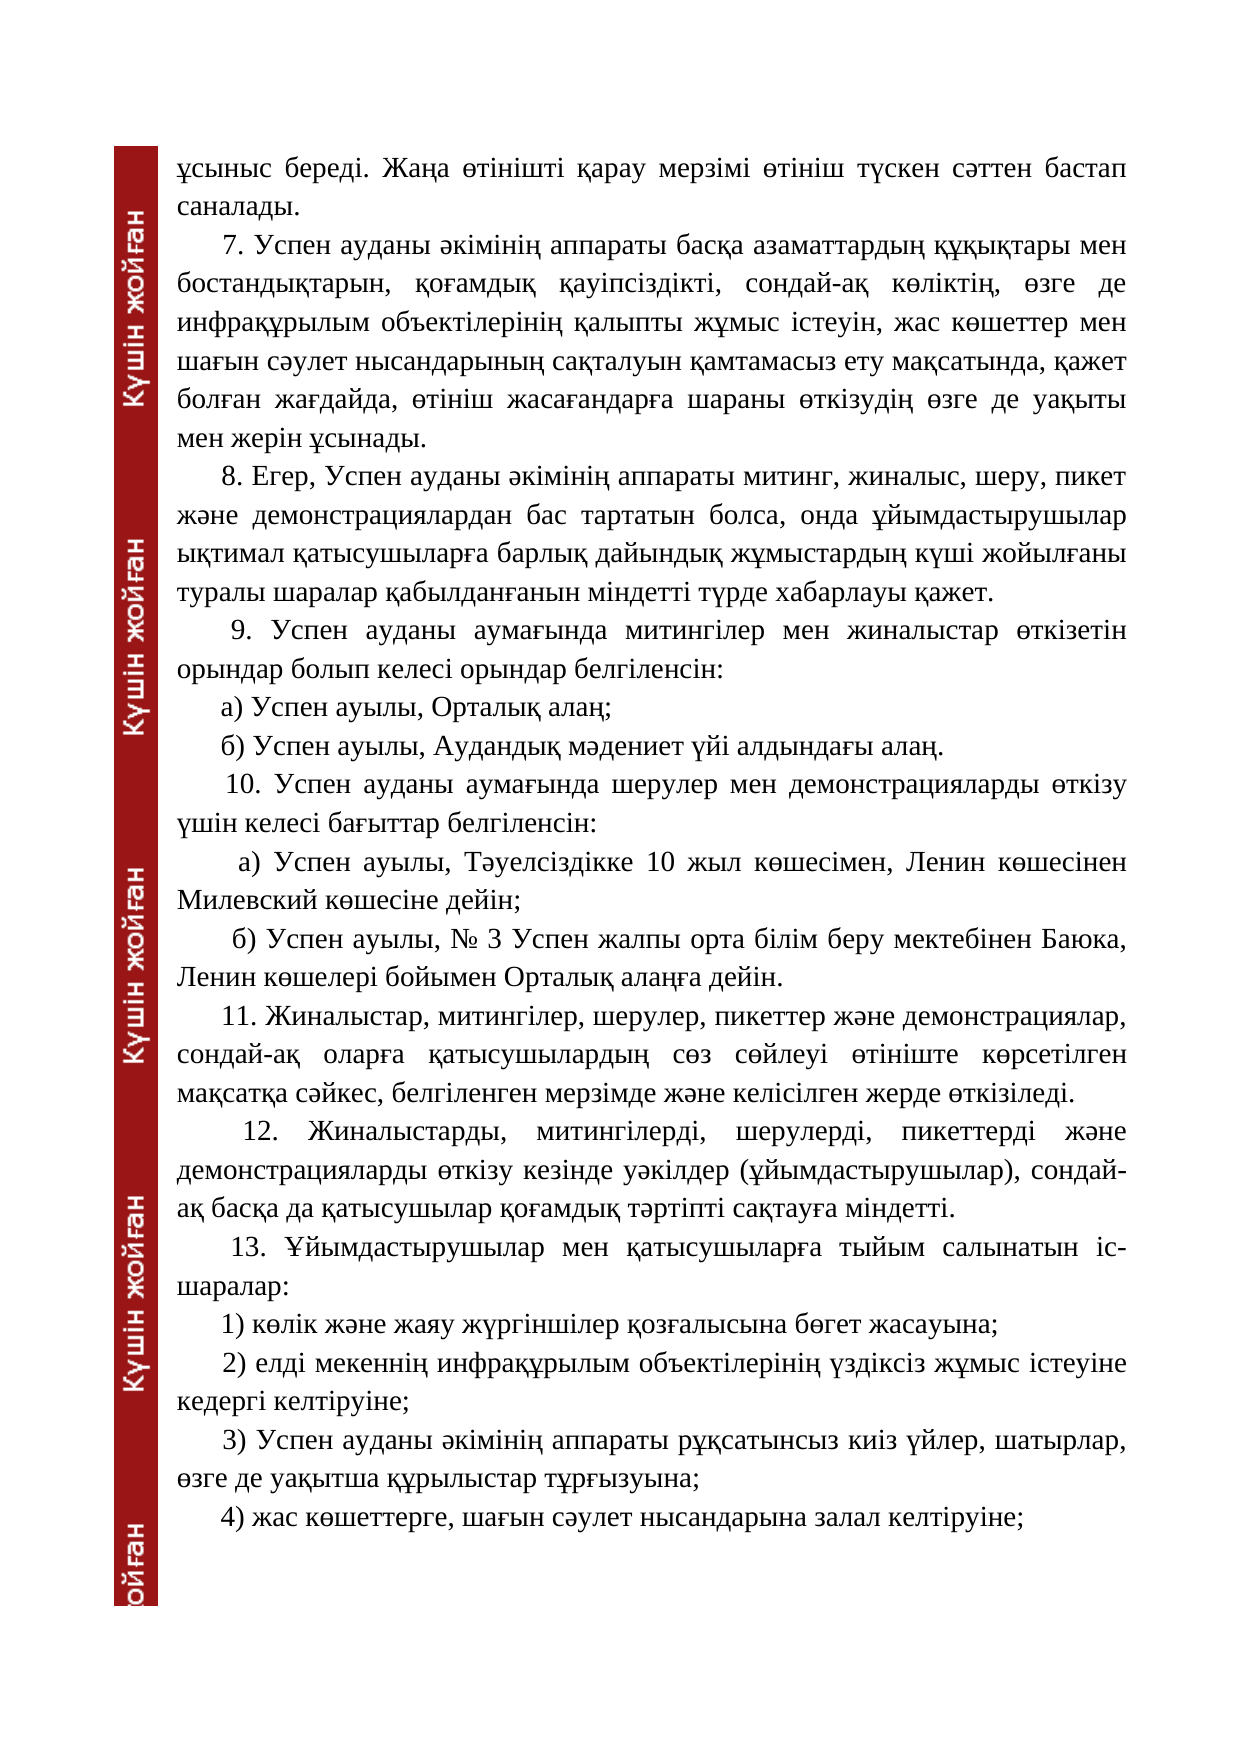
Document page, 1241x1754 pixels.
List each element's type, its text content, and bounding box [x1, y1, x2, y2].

text 2) елдi мекеннiң инфрақұрылым объектiлерiнiң үздiксiз жұмыс iстеуiне кедергi келтiруiне; [112, 1345, 1128, 1417]
text 12. Жиналыстарды, митингiлерді, шерулердi, пикеттердi және демонстрацияларды өткiзу кезiнде уәкiлдер (ұйымдастырушылар), сондай-ақ басқа да қатысушылар қоғамдық тәртiптi сақтауға мiндеттi. [112, 1113, 1128, 1224]
text 10. Успен ауданы аумағында шерулер мен демонстрацияларды өткізу үшін келесі бағыттар белгіленсін: [112, 767, 1128, 839]
picture [114, 222, 158, 227]
picture [114, 146, 158, 150]
text а) Успен ауылы, Тәуелсіздікке 10 жыл көшесімен, Ленин көшесінен Милевский көшесіне дейін; [112, 844, 1128, 916]
text 8. Егер, Успен ауданы әкімінің аппараты митинг, жиналыс, шеру, пикет және демонстрациялардан бас тартатын болса, онда ұйымдастырушылар ықтимал қатысушыларға барлық дайындық жұмыстардың күші жойылғаны туралы шаралар қабылданғанын міндетті түрде хабарлауы қажет. [112, 458, 1128, 607]
text б) Успен ауылы, Аудандық мәдениет үйі алдындағы алаң. [112, 728, 1128, 762]
text 3) Успен ауданы әкімінің аппараты рұқсатынсыз киiз үйлер, шатырлар, өзге де уақытша құрылыстар тұрғызуына; [112, 1422, 1128, 1494]
picture [114, 1494, 158, 1499]
picture [114, 684, 158, 689]
picture [114, 1417, 158, 1422]
picture [114, 993, 158, 998]
text 9. Успен ауданы аумағында митингілер мен жиналыстар өткізетін орындар болып келесі орындар белгіленсін: [112, 612, 1128, 684]
text 11. Жиналыстар, митингiлер, шерулер, пикеттер және демонстрациялар, сондай-ақ оларға қатысушылардың сөз сөйлеуi өтiнiште көрсетiлген мақсатқа сәйкес, белгiленген мерзiмде және келiсiлген жерде өткiзiледi. [112, 998, 1128, 1108]
picture [114, 1340, 158, 1345]
text 1) көлiк және жаяу жүргiншiлер қозғалысына бөгет жасауына; [112, 1306, 1128, 1340]
picture [114, 453, 158, 458]
text б) Успен ауылы, № 3 Успен жалпы орта білім беру мектебінен Баюка, Ленин көшелері бойымен Орталық алаңға дейін. [112, 921, 1128, 993]
picture [114, 1108, 158, 1113]
text а) Успен ауылы, Орталық алаң; [112, 689, 1128, 723]
picture [114, 762, 158, 767]
picture [114, 839, 158, 844]
text 7. Успен ауданы әкімінің аппараты басқа азаматтардың құқықтары мен бостандықтарын, қоғамдық қауіпсіздікті, сондай-ақ көліктің, өзге де инфрақұрылым объектілерінің қалыпты жұмыс істеуін, жас көшеттер мен шағын сәулет нысандарының сақталуын қамтамасыз ету мақсатында, қажет болған жағдайда, өтініш жасағандарға шараны өткізудің өзге де уақыты мен жерін ұсынады. [112, 227, 1128, 453]
picture [114, 1301, 158, 1306]
text 4) жас көшеттерге, шағын сәулет нысандарына залал келтiруiне; [112, 1499, 1128, 1532]
picture [114, 916, 158, 921]
text 13. Ұйымдастырушылар мен қатысушыларға тыйым салынатын іс-шаралар: [112, 1229, 1128, 1301]
picture [114, 723, 158, 728]
picture [114, 607, 158, 612]
picture [114, 1532, 158, 1606]
picture [114, 1224, 158, 1229]
